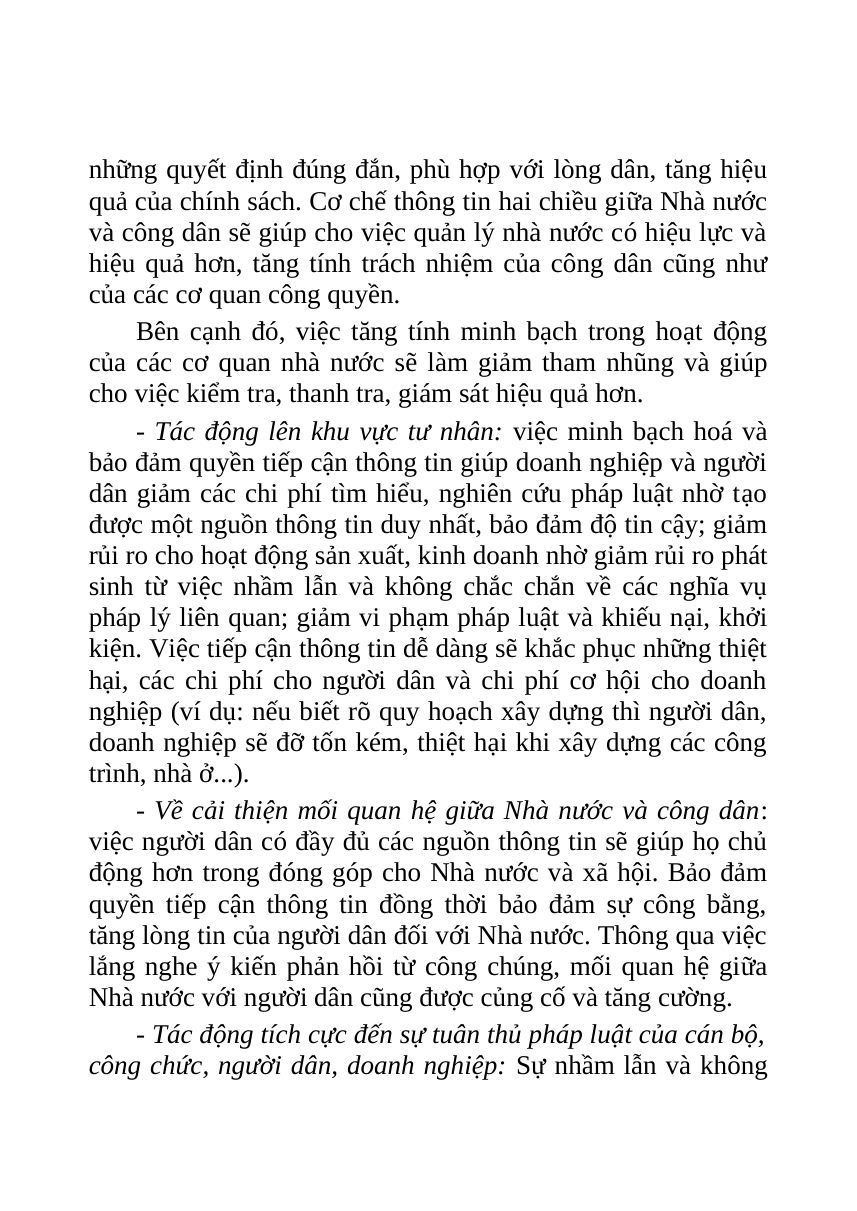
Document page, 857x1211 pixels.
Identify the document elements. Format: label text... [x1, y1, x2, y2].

text - Tác động lên khu vực tư nhân: việc minh bạch hoá và bảo đảm quyền tiếp cận thông tin giúp doanh nghiệp và người dân giảm các chi phí tìm hiểu, nghiên cứu pháp luật nhờ tạo được một nguồn thông tin duy nhất, bảo đảm độ tin cậy; giảm rủi ro cho hoạt động sản xuất, kinh doanh nhờ giảm rủi ro phát sinh từ việc nhầm lẫn và không chắc chắn về các nghĩa vụ pháp lý liên quan; giảm vi phạm pháp luật và khiếu nại, khởi kiện. Việc tiếp cận thông tin dễ dàng sẽ khắc phục những thiệt hại, các chi phí cho người dân và chi phí cơ hội cho doanh nghiệp (ví dụ: nếu biết rõ quy hoạch xây dựng thì người dân, doanh nghiệp sẽ đỡ tốn kém, thiệt hại khi xây dựng các công trình, nhà ở...). [88, 414, 768, 788]
text Bên cạnh đó, việc tăng tính minh bạch trong hoạt động của các cơ quan nhà nước sẽ làm giảm tham nhũng và giúp cho việc kiểm tra, thanh tra, giám sát hiệu quả hơn. [88, 315, 768, 409]
text - Về cải thiện mối quan hệ giữa Nhà nước và công dân: việc người dân có đầy đủ các nguồn thông tin sẽ giúp họ chủ động hơn trong đóng góp cho Nhà nước và xã hội. Bảo đảm quyền tiếp cận thông tin đồng thời bảo đảm sự công bằng, tăng lòng tin của người dân đối với Nhà nước. Thông qua việc lắng nghe ý kiến phản hồi từ công chúng, mối quan hệ giữa Nhà nước với người dân cũng được củng cố và tăng cường. [88, 794, 768, 1012]
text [88, 153, 768, 309]
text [88, 1018, 768, 1081]
